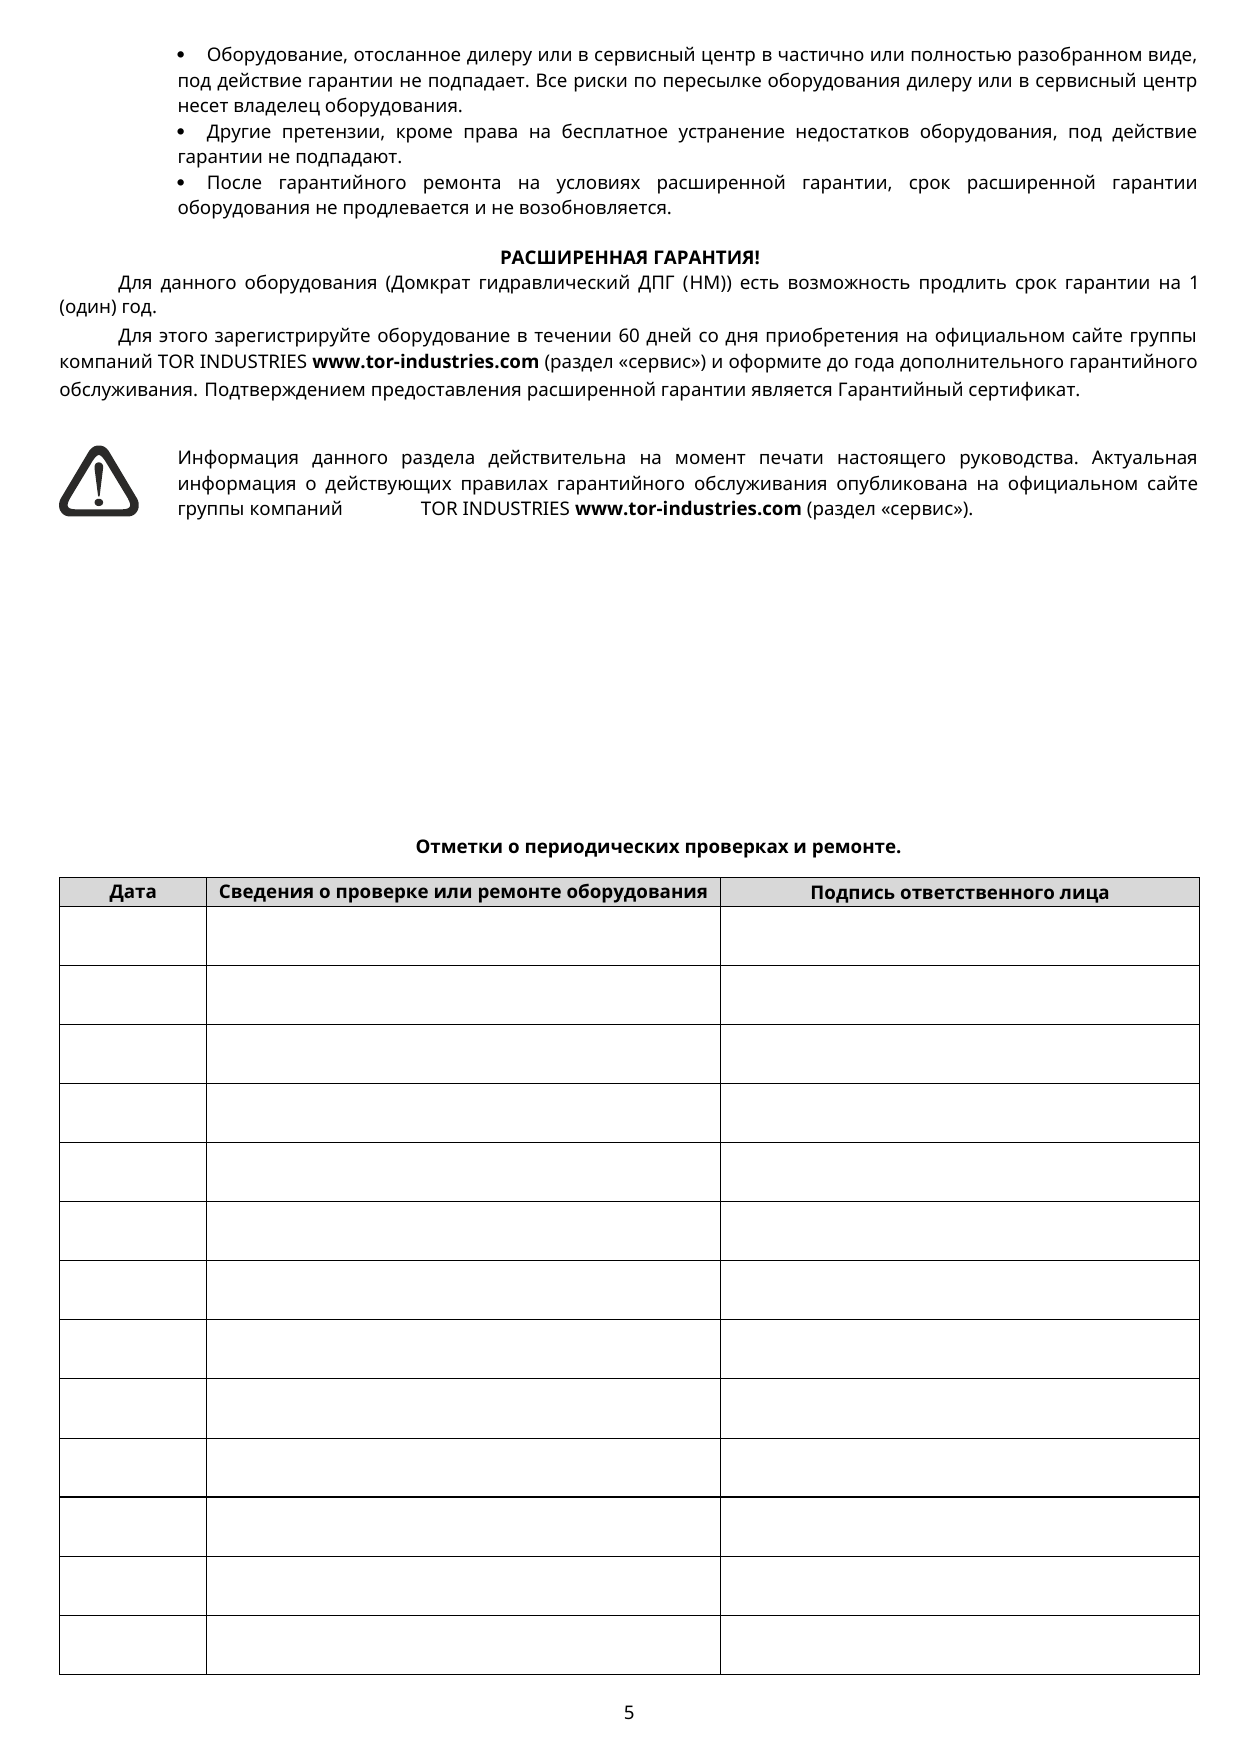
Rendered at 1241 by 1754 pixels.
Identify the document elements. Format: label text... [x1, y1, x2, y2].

table_cell [207, 1261, 720, 1319]
table_cell [207, 1379, 720, 1437]
table_cell [60, 1616, 206, 1674]
text Отметки о периодических проверках и ремонте. [59, 833, 1199, 858]
table_cell [207, 966, 720, 1024]
table_cell [721, 1320, 1199, 1378]
table_cell [60, 1025, 206, 1083]
list РАСШИРЕННАЯ ГАРАНТИЯ! [59, 245, 1200, 269]
table_cell [207, 1084, 720, 1142]
table_cell [60, 1320, 206, 1378]
table_cell [60, 1202, 206, 1260]
table_cell [60, 1557, 206, 1614]
table_cell [60, 1379, 206, 1437]
table_header Подпись ответственного лица [721, 878, 1199, 906]
table_cell [721, 1202, 1199, 1260]
table_cell [721, 966, 1199, 1024]
list Для данного оборудования (Домкрат гидравлический ДПГ (HM)) есть возможность продлить срок гарантии на 1 (один) год. [59, 269, 1200, 319]
table_header Сведения о проверке или ремонте оборудования [207, 878, 720, 906]
text Информация данного раздела действительна на момент печати настоящего руководства. Актуальная информация о действующих правилах гарантийного обслуживания опубликована на официальном сайте группы компаний TOR INDUSTRIES www.tor-industries.com (раздел «сервис»). [177, 444, 1199, 521]
table_cell [60, 1143, 206, 1201]
list После гарантийного ремонта на условиях расширенной гарантии, срок расширенной гарантии оборудования не продлевается и не возобновляется. [177, 169, 1199, 220]
table_cell [721, 1143, 1199, 1201]
table_cell [60, 966, 206, 1024]
table_cell [207, 1202, 720, 1260]
table_cell [721, 1025, 1199, 1083]
list Другие претензии, кроме права на бесплатное устранение недостатков оборудования, под действие гарантии не подпадают. [177, 118, 1199, 169]
table_cell [721, 1379, 1199, 1437]
table_cell [60, 1084, 206, 1142]
table_cell [60, 1439, 206, 1496]
table_cell [721, 1439, 1199, 1496]
table_cell [207, 1498, 720, 1556]
table_header Дата [60, 878, 206, 906]
table_cell [207, 1616, 720, 1674]
table_cell [207, 1143, 720, 1201]
table_cell [207, 1320, 720, 1378]
table_cell [721, 1084, 1199, 1142]
table_cell [207, 907, 720, 965]
table_cell [60, 907, 206, 965]
list Оборудование, отосланное дилеру или в сервисный центр в частично или полностью разобранном виде, под действие гарантии не подпадает. Все риски по пересылке оборудования дилеру или в сервисный центр несет владелец оборудования. [177, 41, 1199, 118]
text Для этого зарегистрируйте оборудование в течении 60 дней со дня приобретения на официальном сайте группы компаний TOR INDUSTRIES www.tor-industries.com (раздел «сервис») и оформите до года дополнительного гарантийного обслуживания. Подтверждением предоставления расширенной гарантии является Гарантийный сертификат. [59, 322, 1199, 402]
table_cell [207, 1025, 720, 1083]
table_cell [207, 1557, 720, 1614]
table_cell [721, 1498, 1199, 1556]
table_cell [721, 1261, 1199, 1319]
table_cell [60, 1498, 206, 1556]
table_cell [207, 1439, 720, 1496]
table_cell [60, 1261, 206, 1319]
table_cell [721, 907, 1199, 965]
table_cell [721, 1616, 1199, 1674]
table_cell [721, 1557, 1199, 1614]
